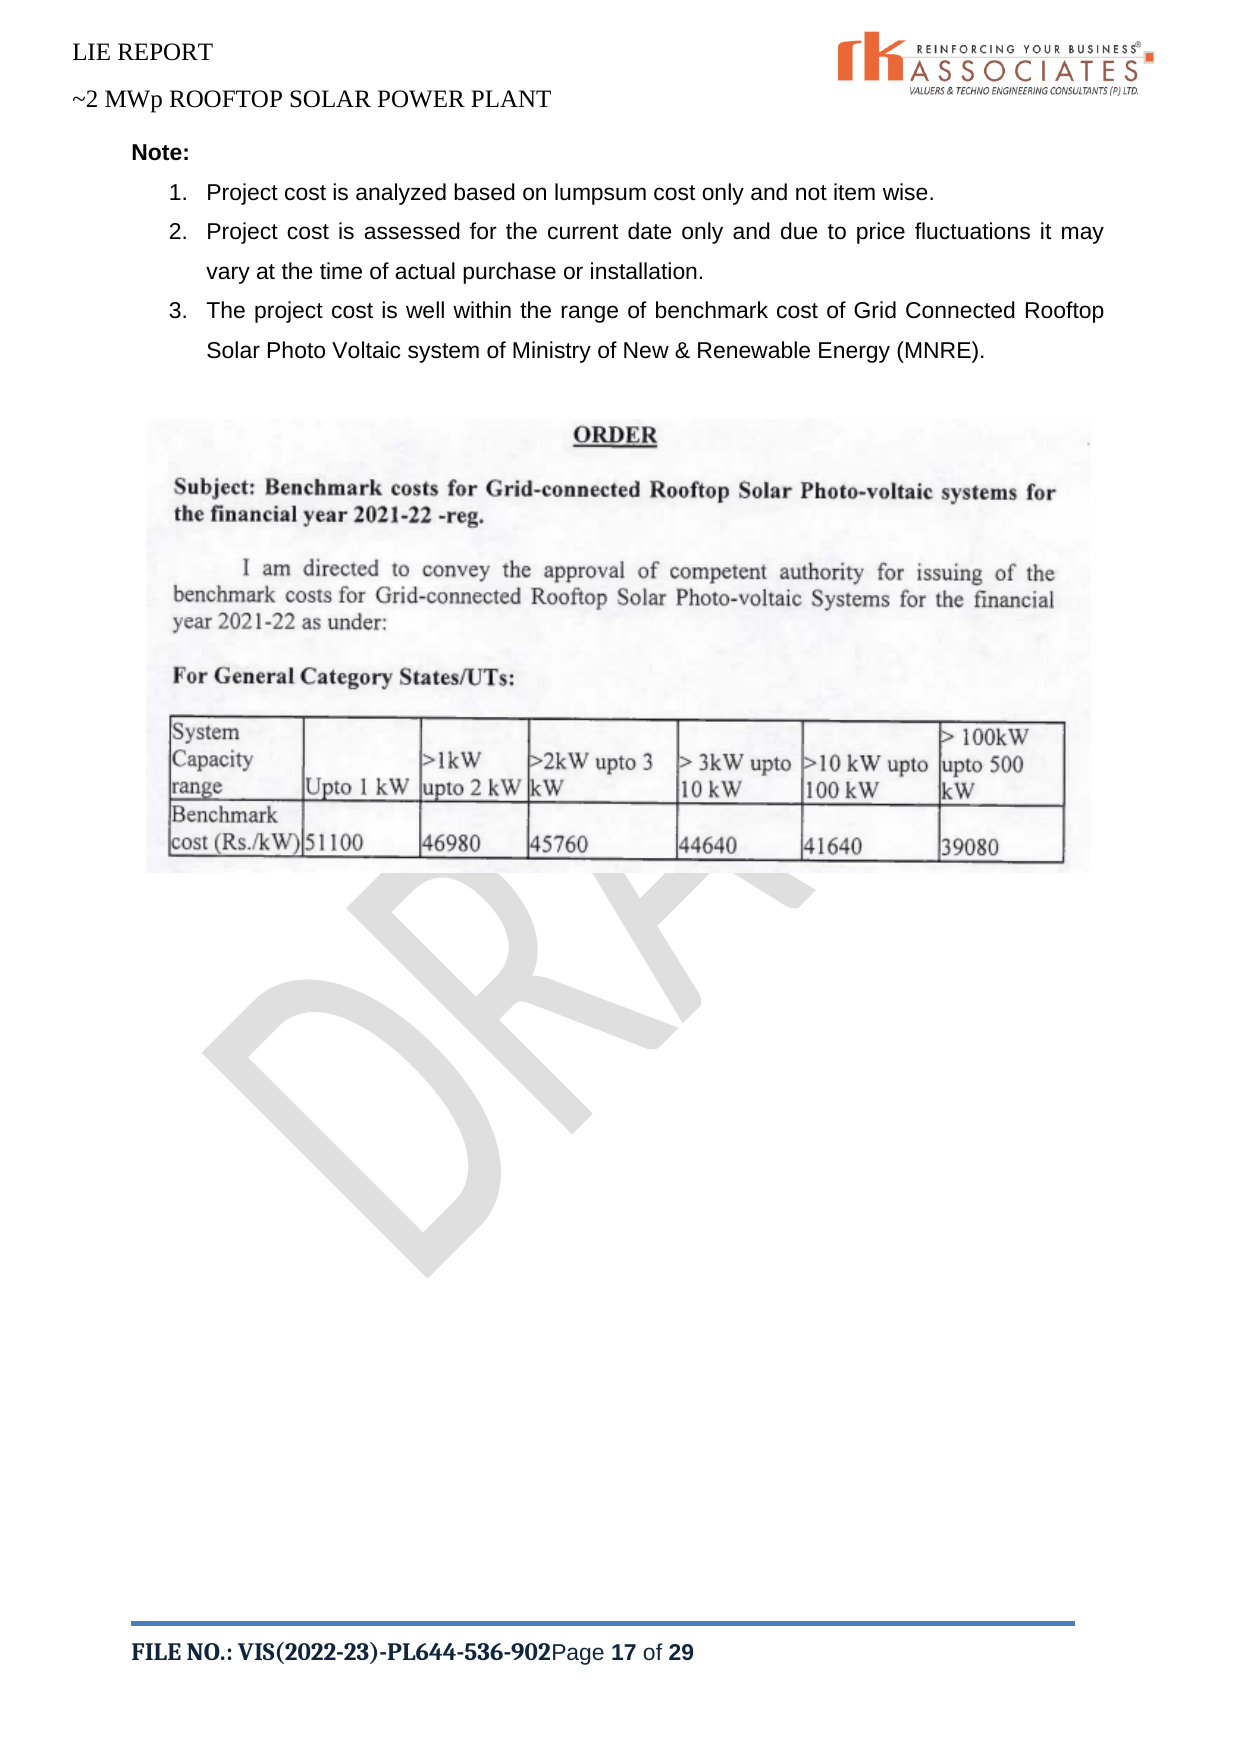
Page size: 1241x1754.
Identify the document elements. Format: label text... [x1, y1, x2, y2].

list The project cost is well within the range of benchmark cost of Grid Connected Rooftop Solar Photo Voltaic system of Ministry of New & Renewable Energy (MNRE). [169, 297, 1106, 363]
list Project cost is assessed for the current date only and due to price fluctuations it may vary at the time of actual purchase or installation. [169, 218, 1106, 284]
list Project cost is analyzed based on lumpsum cost only and not item wise. [169, 179, 1106, 205]
text Note: [131, 139, 1106, 166]
picture [837, 28, 1155, 97]
picture [146, 419, 1091, 873]
